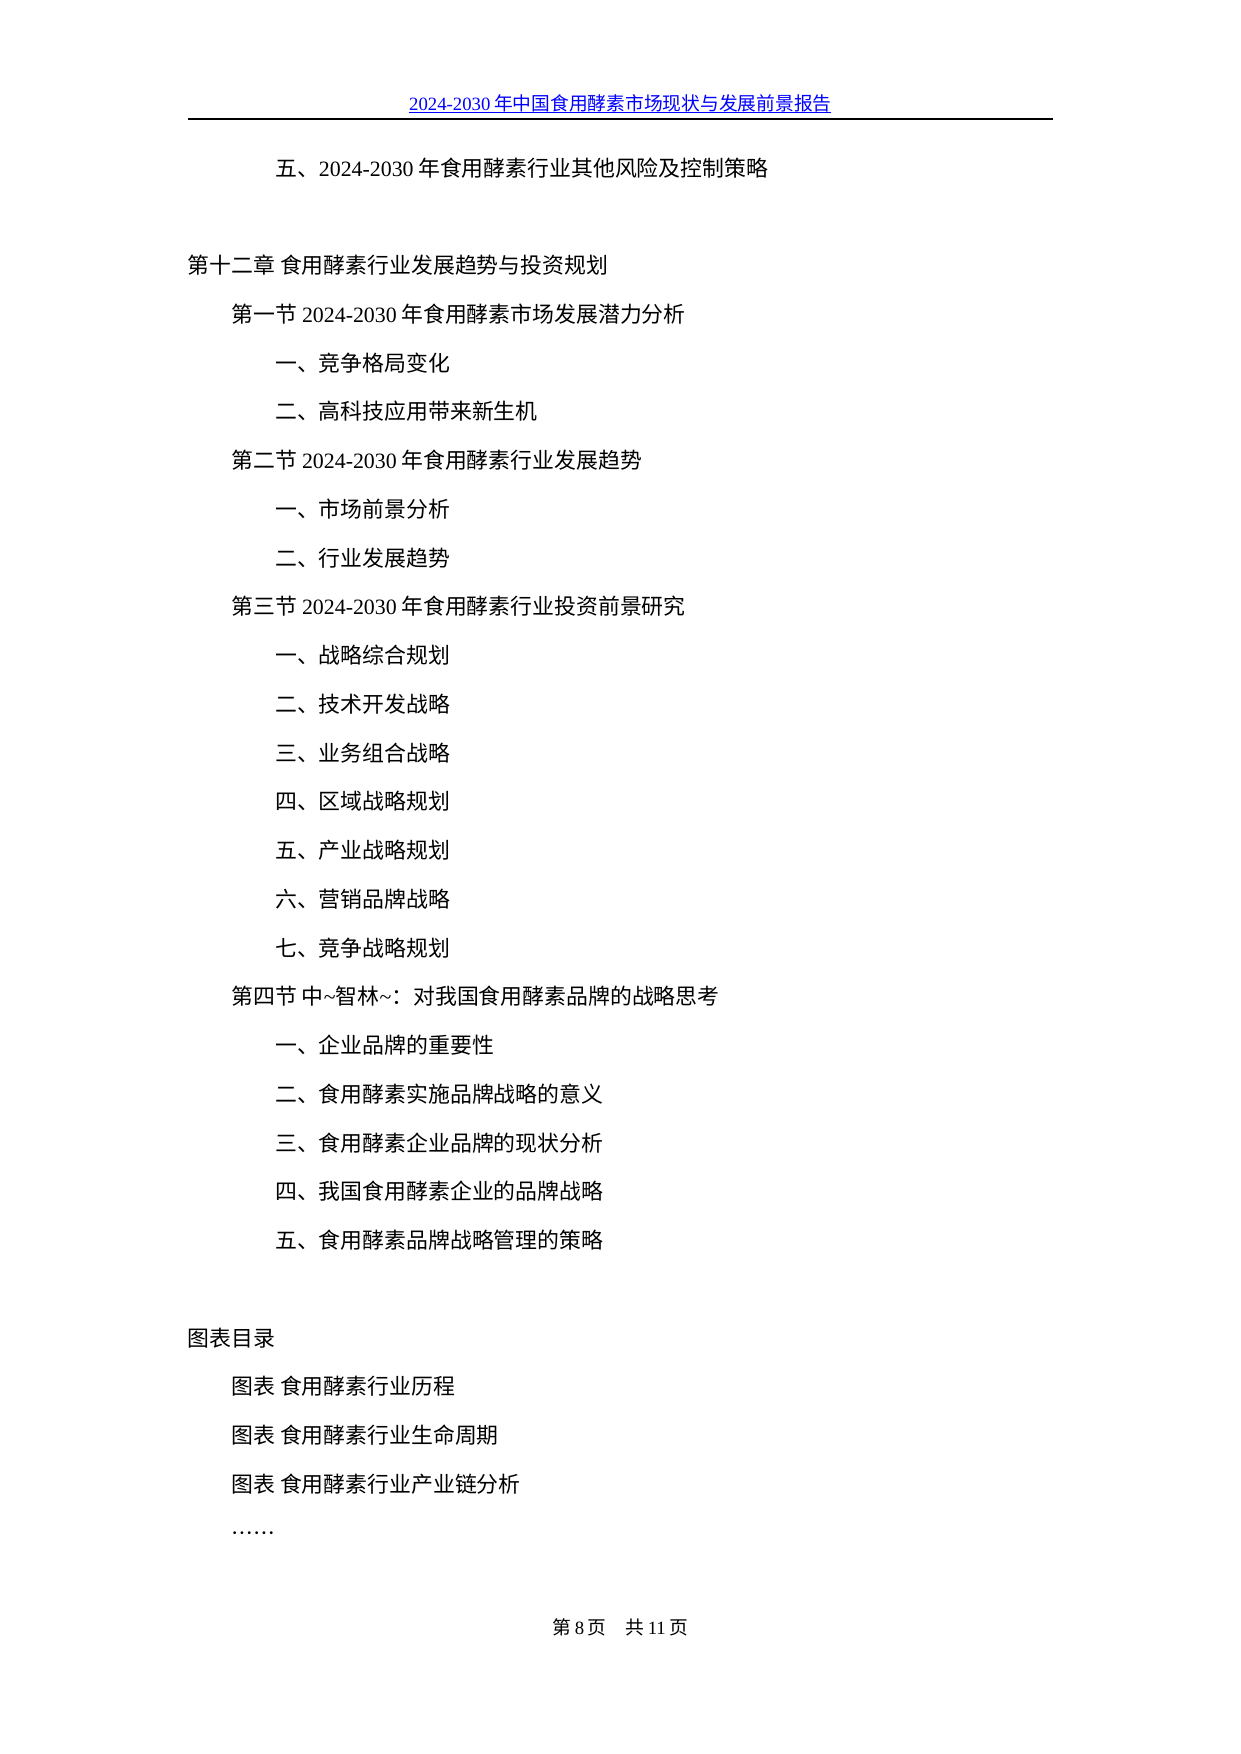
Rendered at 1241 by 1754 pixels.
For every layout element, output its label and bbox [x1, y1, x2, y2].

text [187, 150, 1053, 1548]
